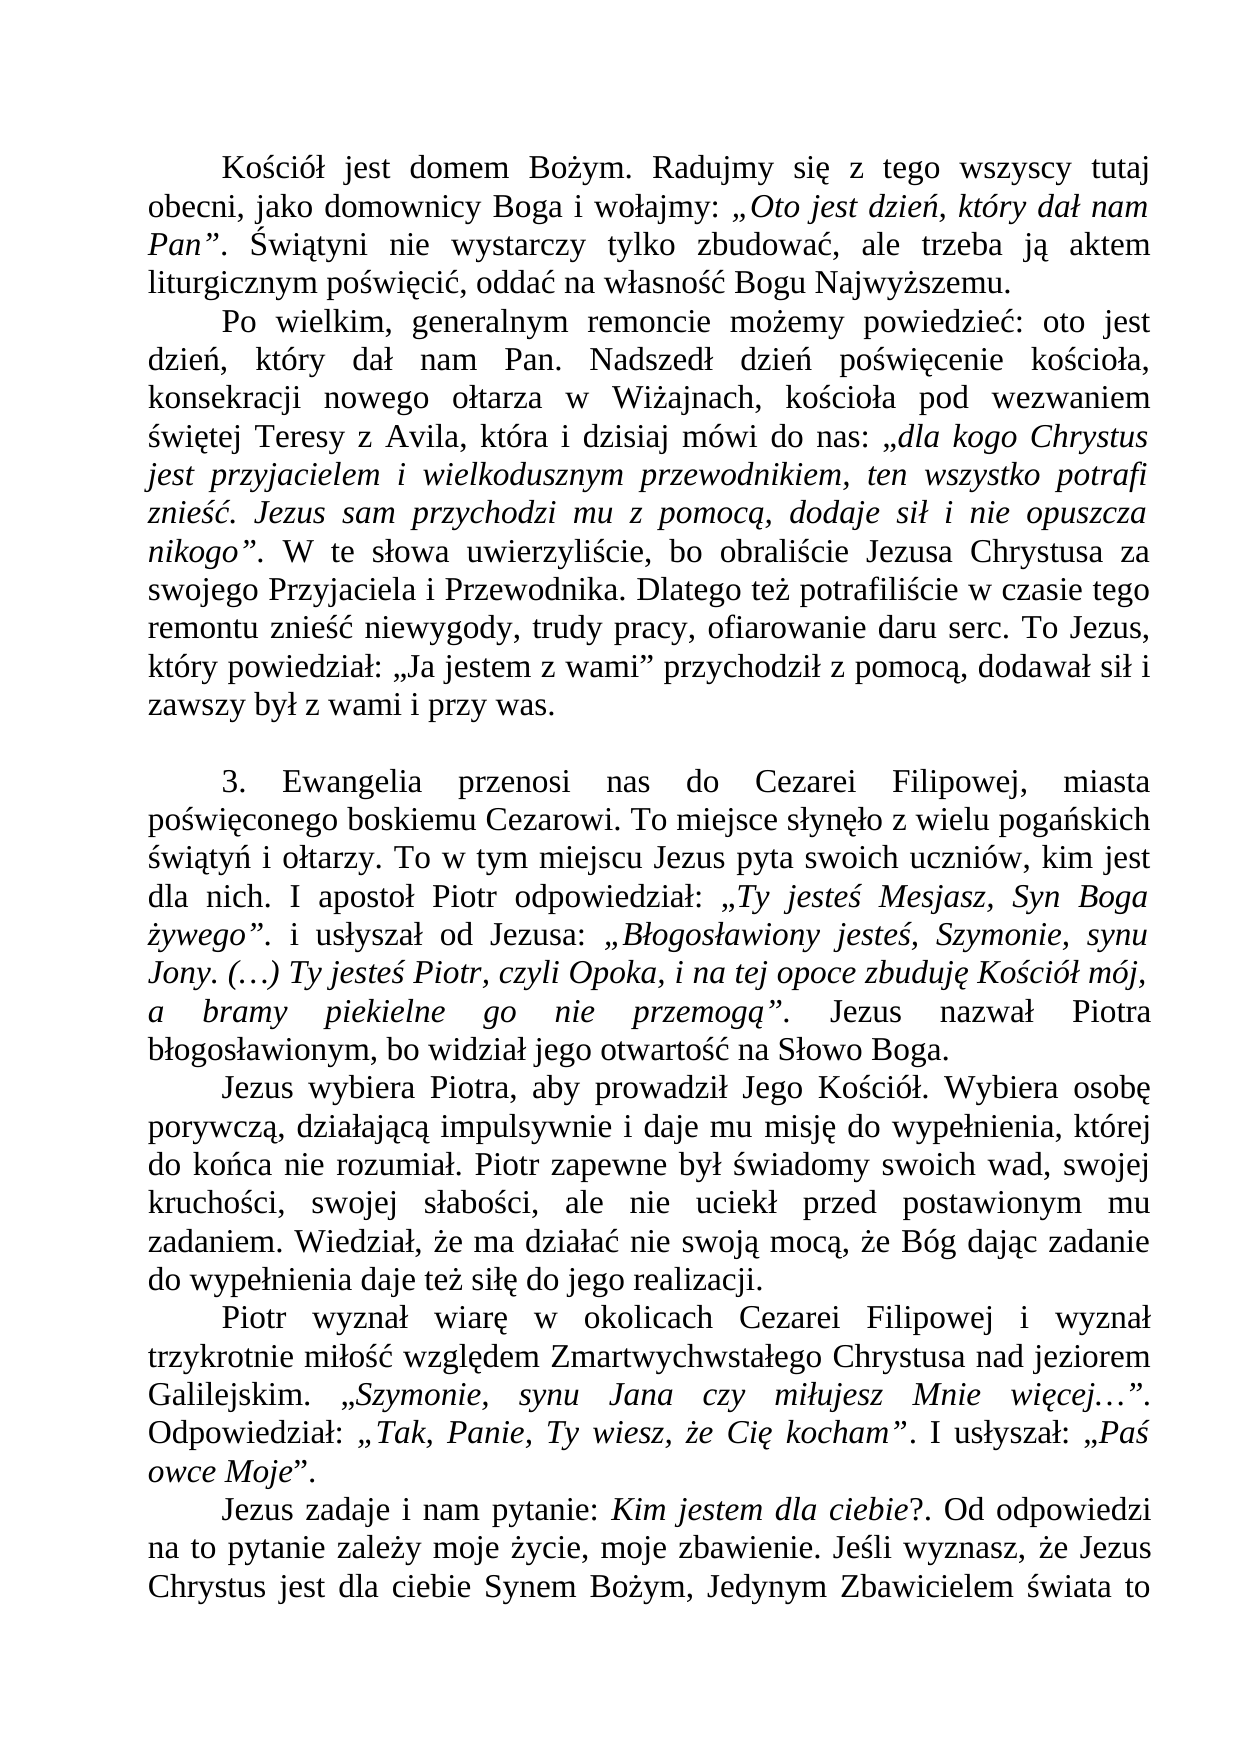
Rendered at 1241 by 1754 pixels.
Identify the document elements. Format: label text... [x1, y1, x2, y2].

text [148, 1489, 1152, 1604]
text Kościół jest domem Bożym. Radujmy się z tego wszyscy tutaj obecni, jako domownicy Boga i wołajmy: „Oto jest dzień, który dał nam Pan”. Świątyni nie wystarczy tylko zbudować, ale trzeba ją aktem liturgicznym poświęcić, oddać na własność Bogu Najwyższemu. [148, 148, 1152, 301]
text 3. Ewangelia przenosi nas do Cezarei Filipowej, miasta poświęconego boskiemu Cezarowi. To miejsce słynęło z wielu pogańskich świątyń i ołtarzy. To w tym miejscu Jezus pyta swoich uczniów, kim jest dla nich. I apostoł Piotr odpowiedział: „Ty jesteś Mesjasz, Syn Boga żywego”. i usłyszał od Jezusa: „Błogosławiony jesteś, Szymonie, synu Jony. (…) Ty jesteś Piotr, czyli Opoka, i na tej opoce zbuduję Kościół mój, a bramy piekielne go nie przemogą”. Jezus nazwał Piotra błogosławionym, bo widział jego otwartość na Słowo Boga. [148, 761, 1152, 1068]
text Jezus wybiera Piotra, aby prowadził Jego Kościół. Wybiera osobę porywczą, działającą impulsywnie i daje mu misję do wypełnienia, której do końca nie rozumiał. Piotr zapewne był świadomy swoich wad, swojej kruchości, swojej słabości, ale nie uciekł przed postawionym mu zadaniem. Wiedział, że ma działać nie swoją mocą, że Bóg dając zadanie do wypełnienia daje też siłę do jego realizacji. [148, 1068, 1152, 1298]
text Po wielkim, generalnym remoncie możemy powiedzieć: oto jest dzień, który dał nam Pan. Nadszedł dzień poświęcenie kościoła, konsekracji nowego ołtarza w Wiżajnach, kościoła pod wezwaniem świętej Teresy z Avila, która i dzisiaj mówi do nas: „dla kogo Chrystus jest przyjacielem i wielkodusznym przewodnikiem, ten wszystko potrafi znieść. Jezus sam przychodzi mu z pomocą, dodaje sił i nie opuszcza nikogo”. W te słowa uwierzyliście, bo obraliście Jezusa Chrystusa za swojego Przyjaciela i Przewodnika. Dlatego też potrafiliście w czasie tego remontu znieść niewygody, trudy pracy, ofiarowanie daru serc. To Jezus, który powiedział: „Ja jestem z wami” przychodził z pomocą, dodawał sił i zawszy był z wami i przy was. [148, 301, 1152, 723]
text Piotr wyznał wiarę w okolicach Cezarei Filipowej i wyznał trzykrotnie miłość względem Zmartwychwstałego Chrystusa nad jeziorem Galilejskim. „Szymonie, synu Jana czy miłujesz Mnie więcej…”. Odpowiedział: „Tak, Panie, Ty wiesz, że Cię kocham”. I usłyszał: „Paś owce Moje”. [148, 1298, 1152, 1489]
